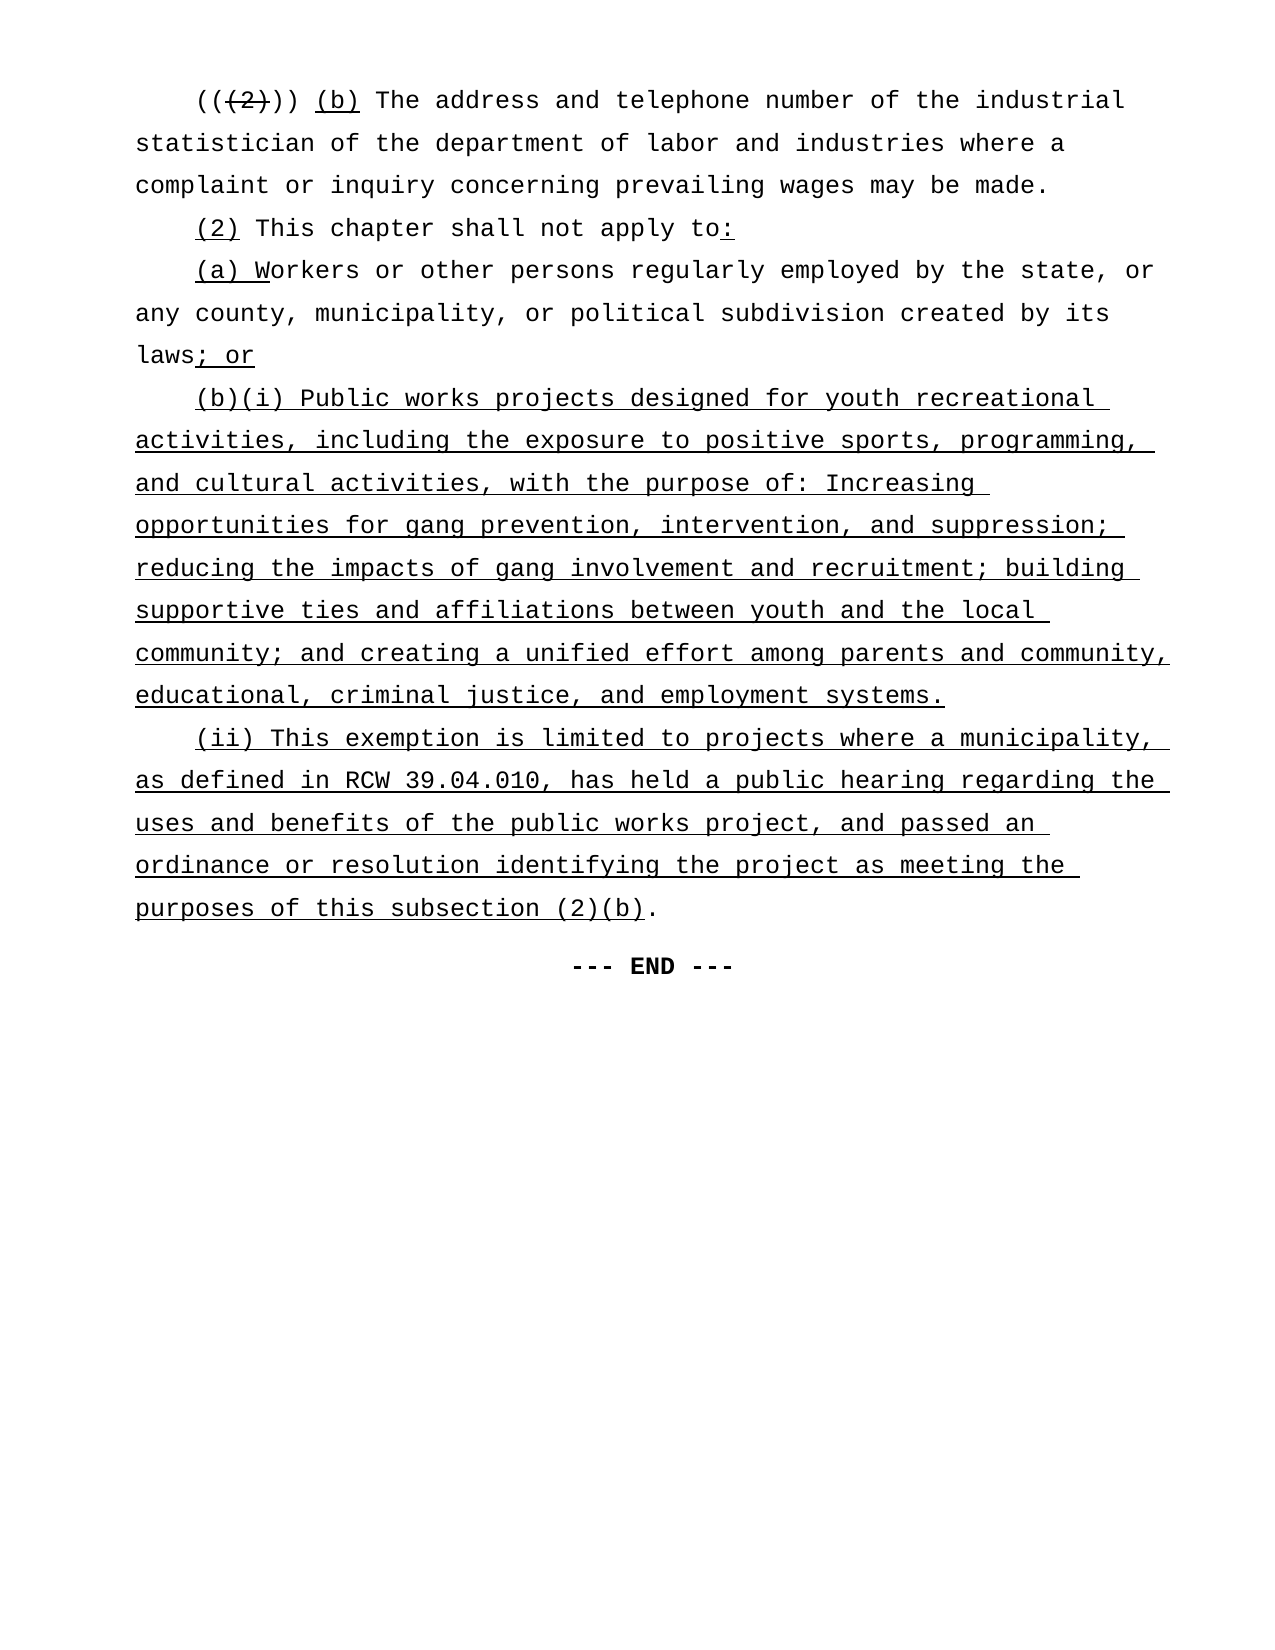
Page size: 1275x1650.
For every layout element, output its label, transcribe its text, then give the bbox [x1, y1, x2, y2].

text (a) Workers or other persons regularly employed by the state, or any county, municipality, or political subdivision created by its laws; or [135, 245, 1170, 372]
text --- END --- [135, 953, 1170, 982]
text (b)(i) Public works projects designed for youth recreational activities, including the exposure to positive sports, programming, and cultural activities, with the purpose of: Increasing opportunities for gang prevention, intervention, and suppression; reducing the impacts of gang involvement and recruitment; building supportive ties and affiliations between youth and the local community; and creating a unified effort among parents and community, educational, criminal justice, and employment systems. [135, 665, 1170, 712]
text (ii) This exemption is limited to projects where a municipality, as defined in RCW 39.04.010, has held a public hearing regarding the uses and benefits of the public works project, and passed an ordinance or resolution identifying the project as meeting the purposes of this subsection (2)(b). [135, 712, 1170, 791]
text (b)(i) Public works projects designed for youth recreational activities, including the exposure to positive sports, programming, and cultural activities, with the purpose of: Increasing opportunities for gang prevention, intervention, and suppression; reducing the impacts of gang involvement and recruitment; building supportive ties and affiliations between youth and the local community; and creating a unified effort among parents and community, educational, criminal justice, and employment systems. [135, 372, 1170, 664]
text (((2))) (b) The address and telephone number of the industrial statistician of the department of labor and industries where a complaint or inquiry concerning prevailing wages may be made. [135, 75, 1170, 202]
text (ii) This exemption is limited to projects where a municipality, as defined in RCW 39.04.010, has held a public hearing regarding the uses and benefits of the public works project, and passed an ordinance or resolution identifying the project as meeting the purposes of this subsection (2)(b). [135, 793, 1170, 925]
text (2) This chapter shall not apply to: [135, 202, 1170, 245]
